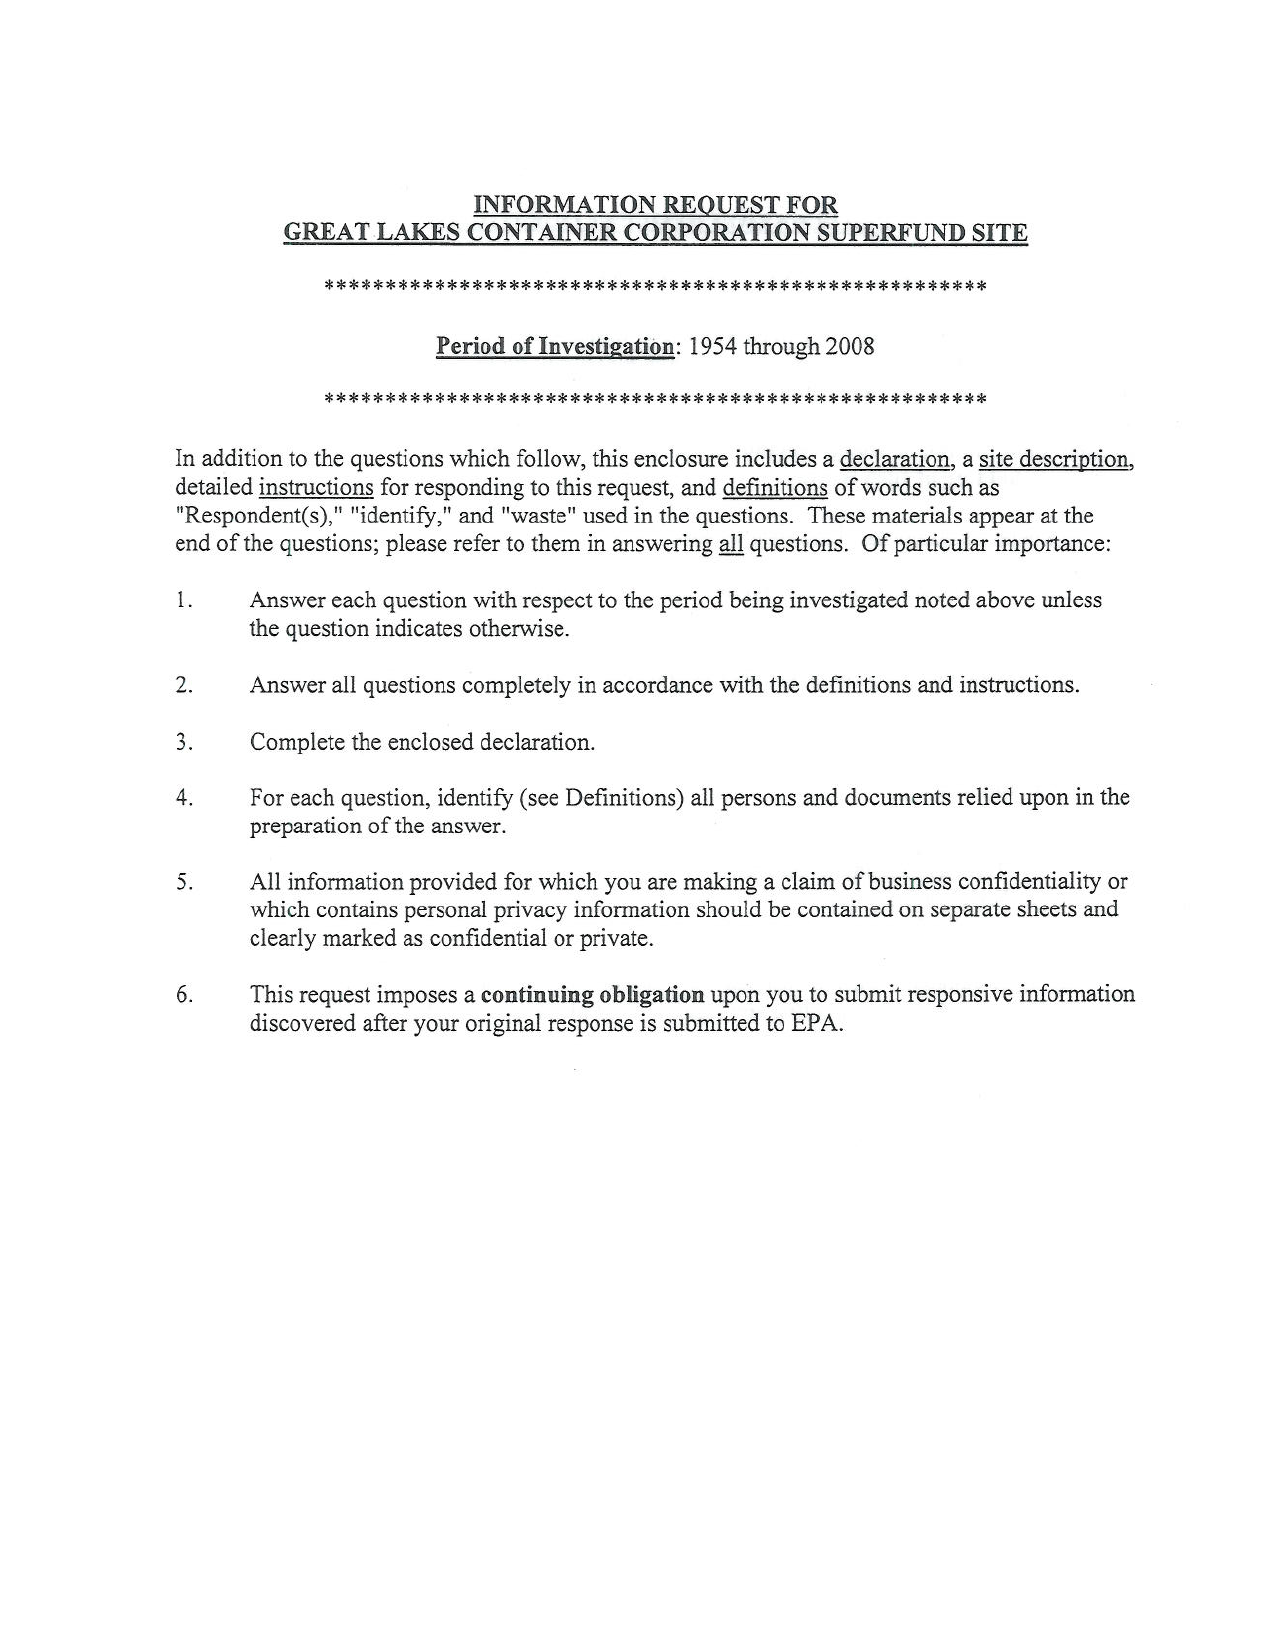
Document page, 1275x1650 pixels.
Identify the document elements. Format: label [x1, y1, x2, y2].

picture [86, 140, 1207, 1161]
